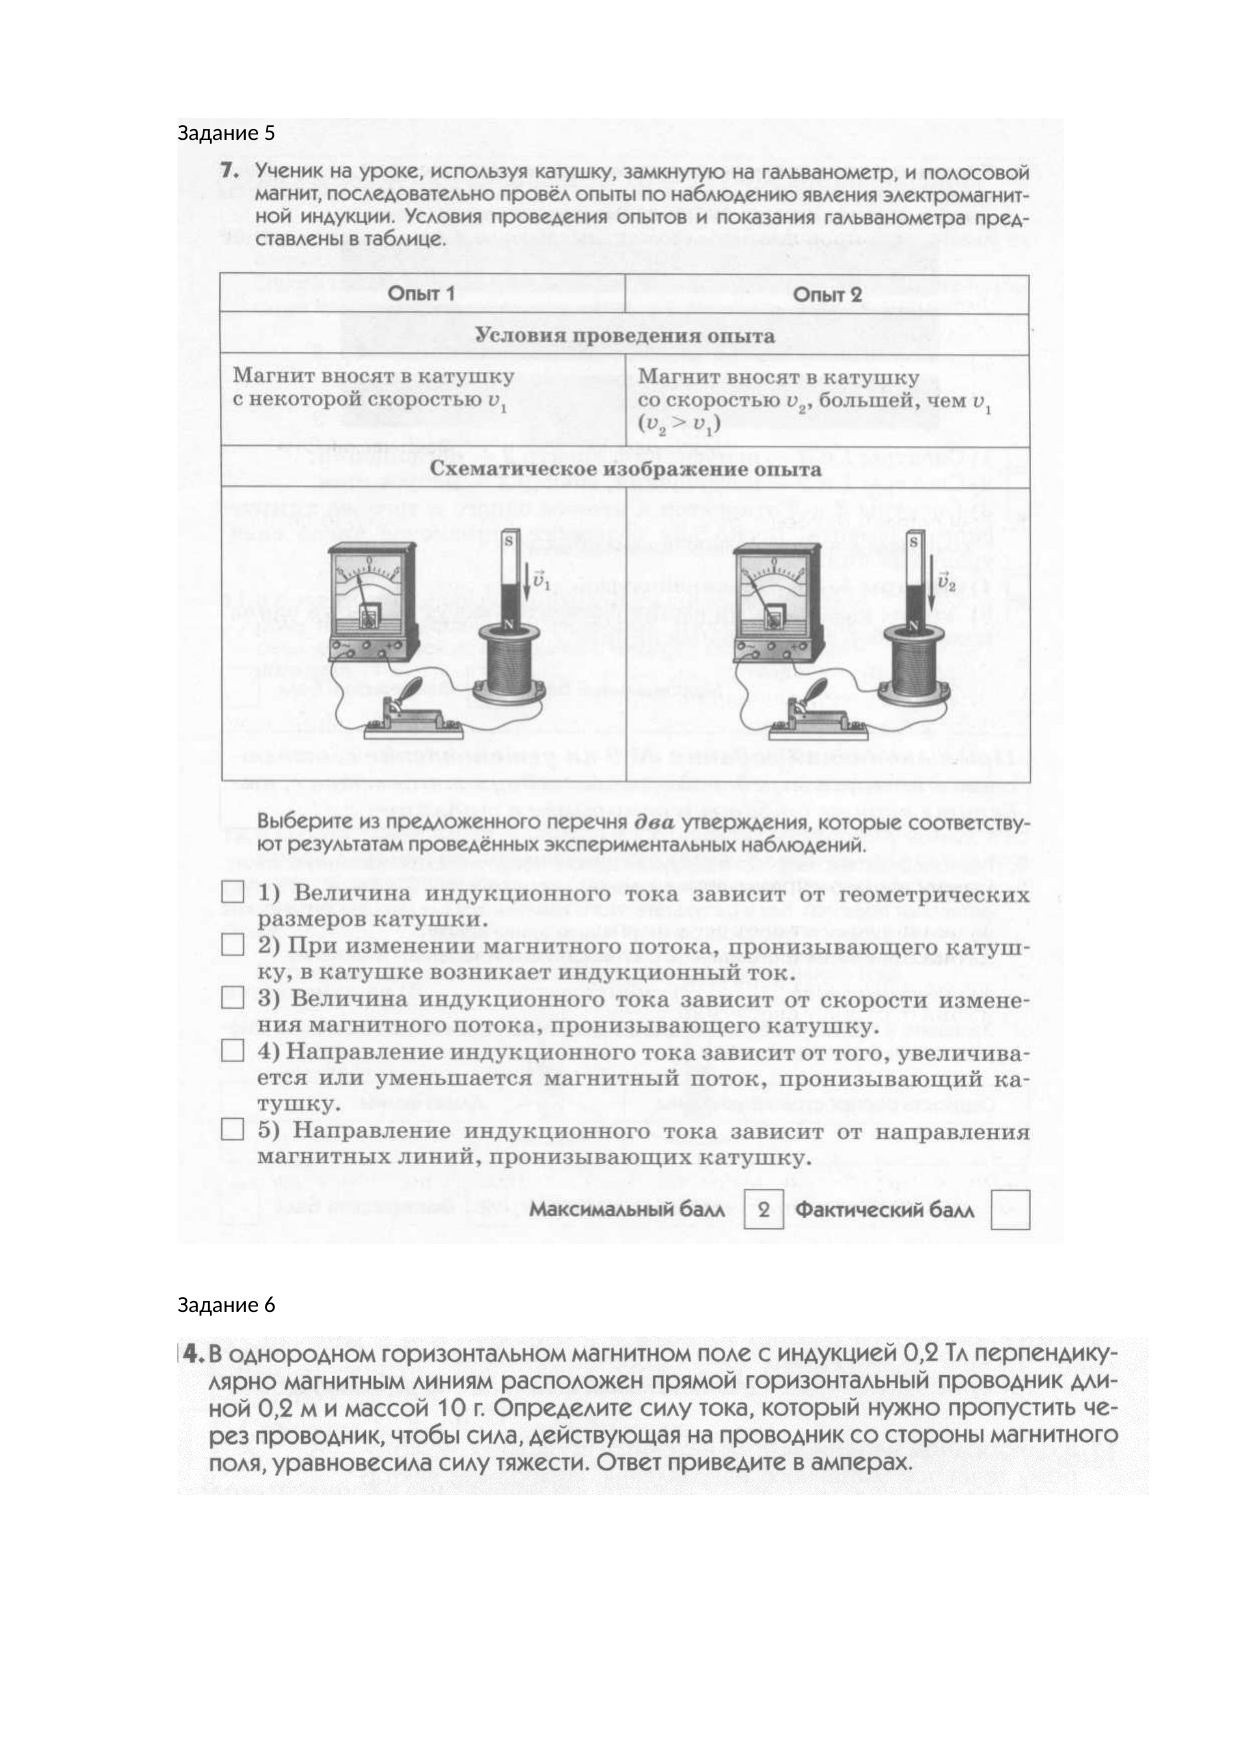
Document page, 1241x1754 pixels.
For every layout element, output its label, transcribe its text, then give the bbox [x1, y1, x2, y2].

picture [177, 1336, 1149, 1495]
text Задание 5 [177, 118, 1152, 146]
picture [177, 146, 1065, 1244]
text Задание 6 [177, 1290, 1152, 1318]
